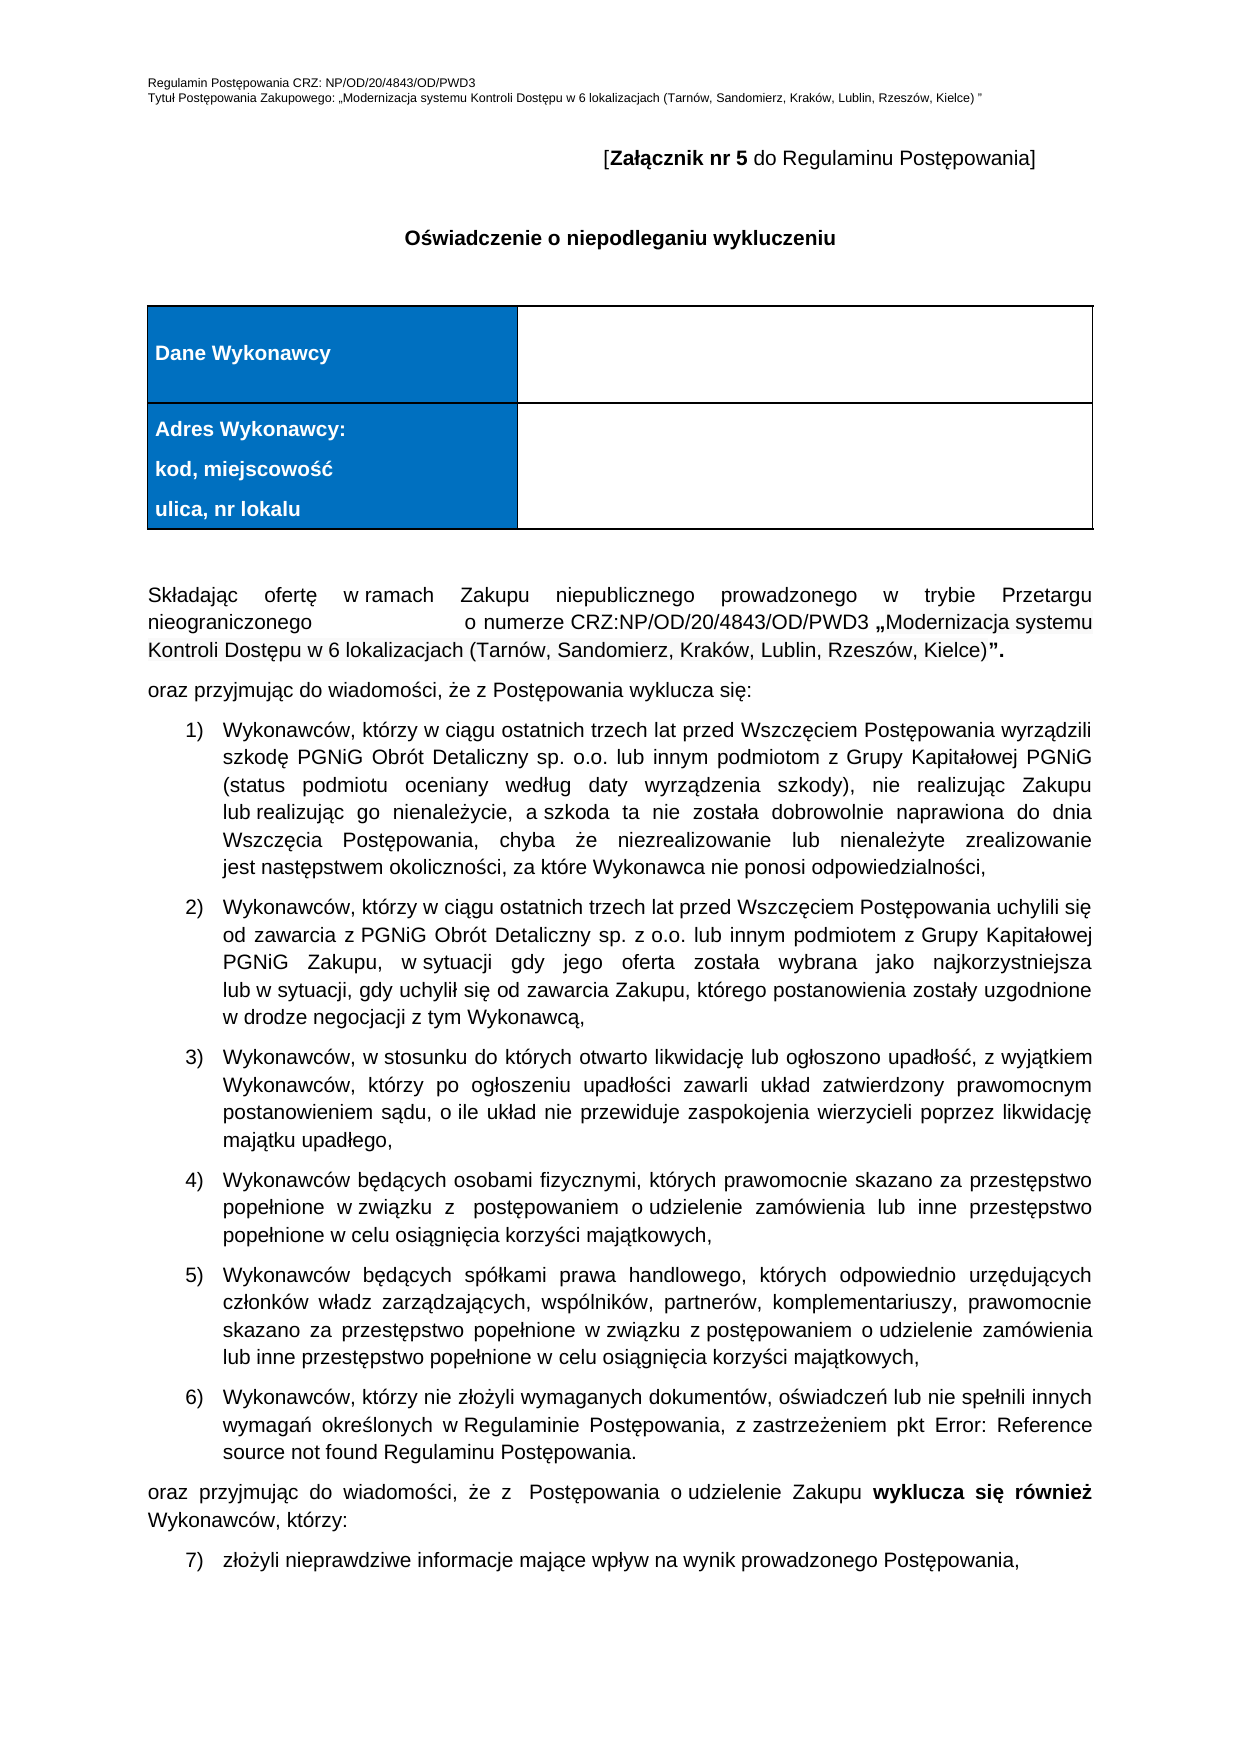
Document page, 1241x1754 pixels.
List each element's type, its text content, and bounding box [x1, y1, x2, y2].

list Wykonawców, którzy w ciągu ostatnich trzech lat przed Wszczęciem Postępowania uchylili się od zawarcia z PGNiG Obrót Detaliczny sp. z o.o. lub innym podmiotem z Grupy Kapitałowej PGNiG Zakupu, w sytuacji gdy jego oferta została wybrana jako najkorzystniejsza lub w sytuacji, gdy uchylił się od zawarcia Zakupu, którego postanowienia zostały uzgodnione w drodze negocjacji z tym Wykonawcą, [185, 895, 1093, 1029]
list Wykonawców, w stosunku do których otwarto likwidację lub ogłoszono upadłość, z wyjątkiem Wykonawców, którzy po ogłoszeniu upadłości zawarli układ zatwierdzony prawomocnym postanowieniem sądu, o ile układ nie przewiduje zaspokojenia wierzycieli poprzez likwidację majątku upadłego, [185, 1045, 1093, 1151]
list Wykonawców będących spółkami prawa handlowego, których odpowiednio urzędujących członków władz zarządzających, wspólników, partnerów, komplementariuszy, prawomocnie skazano za przestępstwo popełnione w związku z postępowaniem o udzielenie zamówienia lub inne przestępstwo popełnione w celu osiągnięcia korzyści majątkowych, [185, 1262, 1093, 1369]
text oraz przyjmując do wiadomości, że z Postępowania o udzielenie Zakupu wyklucza się również Wykonawców, którzy: [148, 1480, 1093, 1531]
text oraz przyjmując do wiadomości, że z Postępowania wyklucza się: [148, 677, 1093, 701]
text [Załącznik nr 5 do Regulaminu Postępowania] [223, 145, 1093, 169]
list Wykonawców, którzy w ciągu ostatnich trzech lat przed Wszczęciem Postępowania wyrządzili szkodę PGNiG Obrót Detaliczny sp. o.o. lub innym podmiotom z Grupy Kapitałowej PGNiG (status podmiotu oceniany według daty wyrządzenia szkody), nie realizując Zakupu lub realizując go nienależycie, a szkoda ta nie została dobrowolnie naprawiona do dnia Wszczęcia Postępowania, chyba że niezrealizowanie lub nienależyte zrealizowanie jest następstwem okoliczności, za które Wykonawca nie ponosi odpowiedzialności, [185, 717, 1093, 879]
text Składając ofertę w ramach Zakupu niepublicznego prowadzonego w trybie Przetargu nieograniczonego o numerze CRZ:NP/OD/20/4843/OD/PWD3 „Modernizacja systemu Kontroli Dostępu w 6 lokalizacjach (Tarnów, Sandomierz, Kraków, Lublin, Rzeszów, Kielce)”. [148, 582, 1093, 661]
list Wykonawców będących osobami fizycznymi, których prawomocnie skazano za przestępstwo popełnione w związku z postępowaniem o udzielenie zamówienia lub inne przestępstwo popełnione w celu osiągnięcia korzyści majątkowych, [185, 1167, 1093, 1246]
table_cell Adres Wykonawcy: kod, miejscowość ulica, nr lokalu [148, 404, 517, 528]
text Oświadczenie o niepodleganiu wykluczeniu [148, 225, 1093, 249]
list złożyli nieprawdziwe informacje mające wpływ na wynik prowadzonego Postępowania, [185, 1547, 1093, 1571]
table_header [518, 307, 1092, 402]
table_cell [518, 404, 1092, 528]
table_header Dane Wykonawcy [148, 307, 517, 402]
